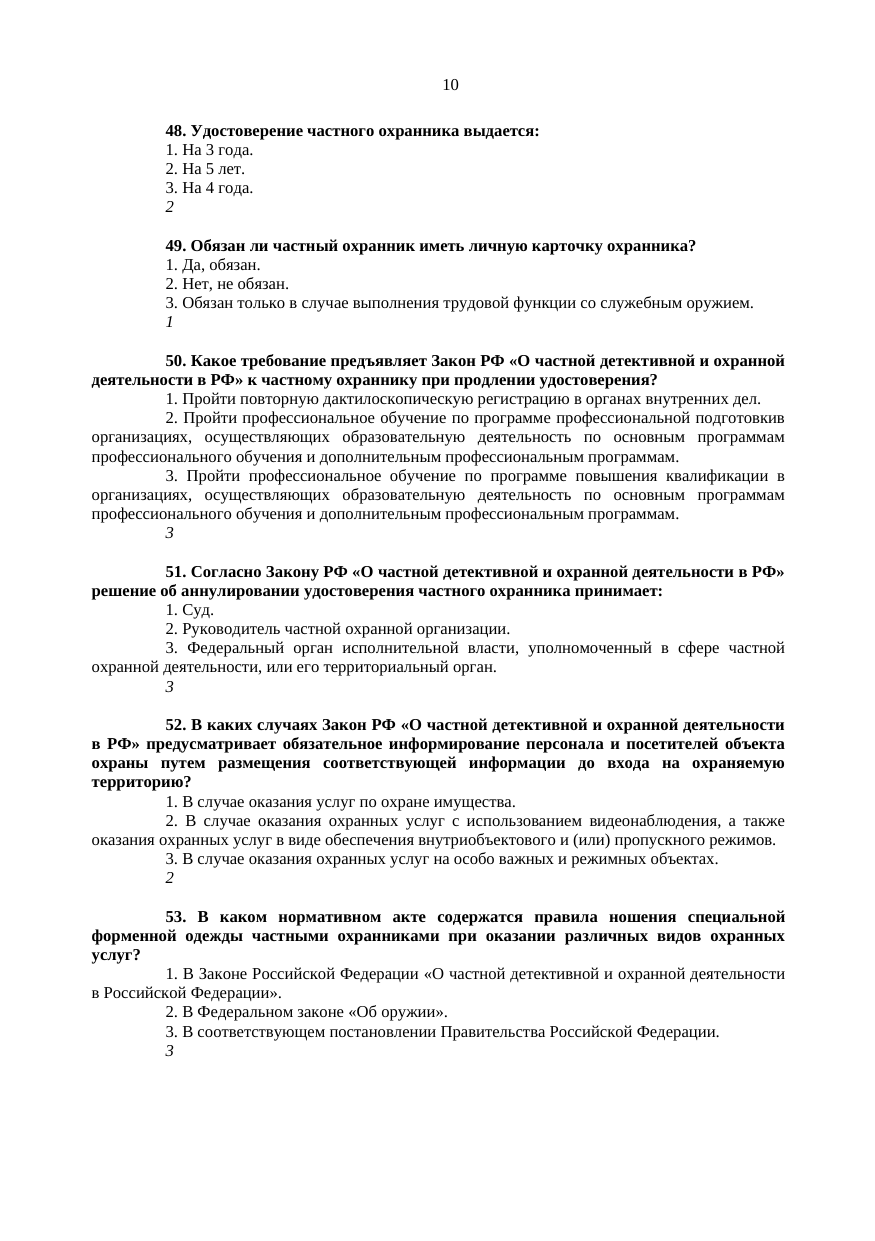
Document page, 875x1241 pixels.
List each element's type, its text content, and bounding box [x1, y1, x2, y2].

text 2. В случае оказания охранных услуг с использованием видеонаблюдения, а также оказания охранных услуг в виде обеспечения внутриобъектового и (или) пропускного режимов. [91, 811, 786, 849]
text 2 [91, 197, 786, 216]
text 52. В каких случаях Закон РФ «О частной детективной и охранной деятельности в РФ» предусматривает обязательное информирование персонала и посетителей объекта охраны путем размещения соответствующей информации до входа на охраняемую территорию? [91, 715, 786, 791]
text 50. Какое требование предъявляет Закон РФ «О частной детективной и охранной деятельности в РФ» к частному охраннику при продлении удостоверения? [91, 351, 786, 389]
text 2. Пройти профессиональное обучение по программе профессиональной подготовкив организациях, осуществляющих образовательную деятельность по основным программам профессионального обучения и дополнительным профессиональным программам. [91, 408, 786, 466]
text 2 [91, 868, 786, 887]
text 48. Удостоверение частного охранника выдается: [91, 121, 786, 140]
text 49. Обязан ли частный охранник иметь личную карточку охранника? [91, 236, 786, 255]
text 1. Пройти повторную дактилоскопическую регистрацию в органах внутренних дел. [91, 389, 786, 408]
text 3 [91, 523, 786, 542]
text 3. В соответствующем постановлении Правительства Российской Федерации. [91, 1021, 786, 1041]
text 1. В Законе Российской Федерации «О частной детективной и охранной деятельности в Российской Федерации». [91, 964, 786, 1002]
text 1. Да, обязан. [91, 255, 786, 274]
text 53. В каком нормативном акте содержатся правила ношения специальной форменной одежды частными охранниками при оказании различных видов охранных услуг? [91, 906, 786, 964]
text 3. Пройти профессиональное обучение по программе повышения квалификации в организациях, осуществляющих образовательную деятельность по основным программам профессионального обучения и дополнительным профессиональным программам. [91, 466, 786, 523]
text 3 [91, 676, 786, 696]
text 3 [91, 1041, 786, 1060]
text 1. В случае оказания услуг по охране имущества. [91, 791, 786, 811]
text 2. На 5 лет. [91, 159, 786, 178]
text 3. В случае оказания охранных услуг на особо важных и режимных объектах. [91, 849, 786, 868]
text 3. Федеральный орган исполнительной власти, уполномоченный в сфере частной охранной деятельности, или его территориальный орган. [91, 638, 786, 676]
text 1 [91, 312, 786, 331]
text 3. На 4 года. [91, 178, 786, 197]
text 2. В Федеральном законе «Об оружии». [91, 1002, 786, 1021]
text 51. Согласно Закону РФ «О частной детективной и охранной деятельности в РФ» решение об аннулировании удостоверения частного охранника принимает: [91, 561, 786, 600]
text 1. На 3 года. [91, 140, 786, 159]
text 2. Руководитель частной охранной организации. [91, 619, 786, 638]
text 3. Обязан только в случае выполнения трудовой функции со служебным оружием. [91, 293, 786, 312]
text 2. Нет, не обязан. [91, 274, 786, 293]
text 1. Суд. [91, 600, 786, 619]
